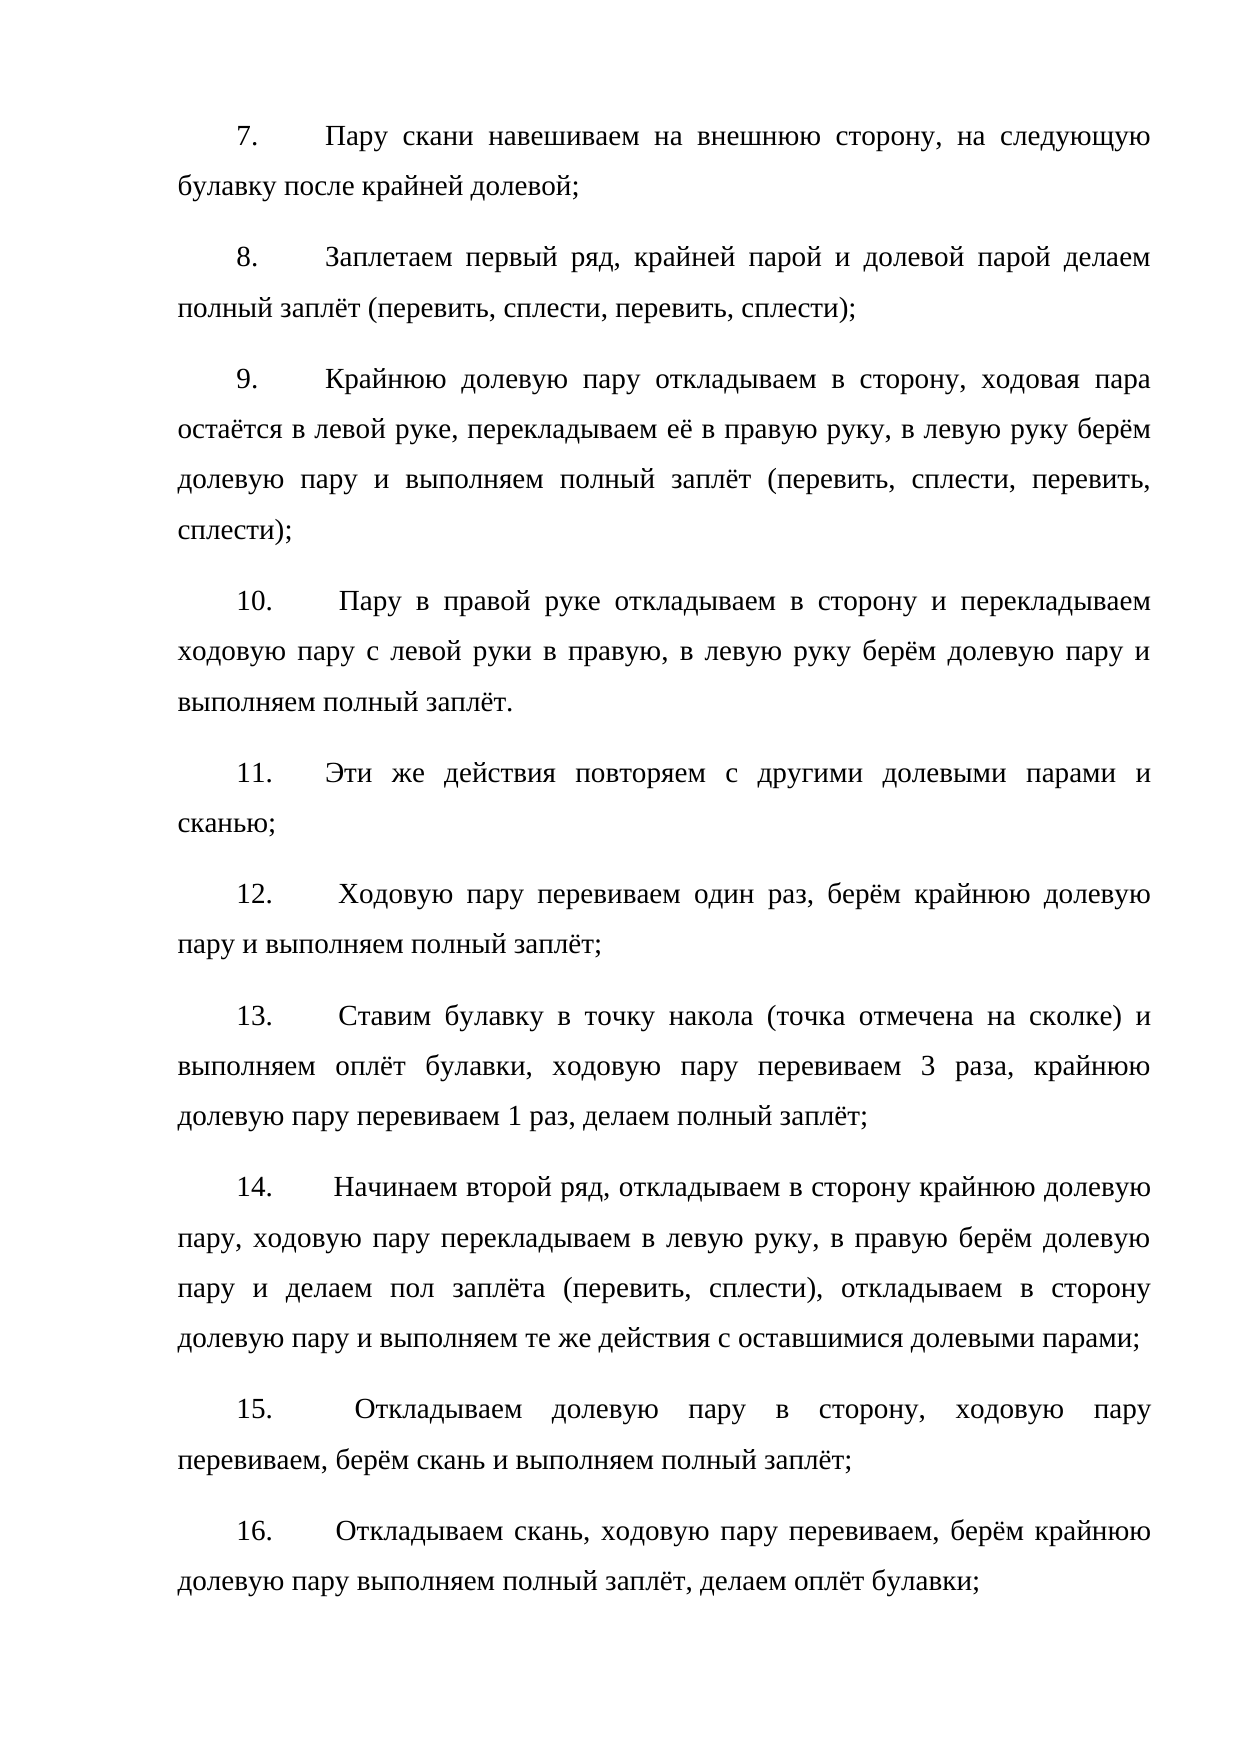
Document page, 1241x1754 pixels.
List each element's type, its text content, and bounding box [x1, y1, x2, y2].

text 11. Эти же действия повторяем с другими долевыми парами и сканью; [177, 755, 1152, 839]
text 12. Ходовую пару перевиваем один раз, берём крайнюю долевую пару и выполняем полный заплёт; [177, 876, 1152, 960]
text 9. Крайнюю долевую пару откладываем в сторону, ходовая пара остаётся в левой руке, перекладываем её в правую руку, в левую руку берём долевую пару и выполняем полный заплёт (перевить, сплести, перевить, сплести); [177, 361, 1152, 546]
text 16. Откладываем скань, ходовую пару перевиваем, берём крайнюю долевую пару выполняем полный заплёт, делаем оплёт булавки; [177, 1513, 1152, 1597]
text 13. Ставим булавку в точку накола (точка отмечена на сколке) и выполняем оплёт булавки, ходовую пару перевиваем 3 раза, крайнюю долевую пару перевиваем 1 раз, делаем полный заплёт; [177, 998, 1152, 1132]
text 15. Откладываем долевую пару в сторону, ходовую пару перевиваем, берём скань и выполняем полный заплёт; [177, 1392, 1152, 1476]
text 8. Заплетаем первый ряд, крайней парой и долевой парой делаем полный заплёт (перевить, сплести, перевить, сплести); [177, 239, 1152, 323]
text 7. Пару скани навешиваем на внешнюю сторону, на следующую булавку после крайней долевой; [177, 118, 1152, 202]
text 10. Пару в правой руке откладываем в сторону и перекладываем ходовую пару с левой руки в правую, в левую руку берём долевую пару и выполняем полный заплёт. [177, 583, 1152, 717]
text 14. Начинаем второй ряд, откладываем в сторону крайнюю долевую пару, ходовую пару перекладываем в левую руку, в правую берём долевую пару и делаем пол заплёта (перевить, сплести), откладываем в сторону долевую пару и выполняем те же действия с оставшимися долевыми парами; [177, 1169, 1152, 1354]
